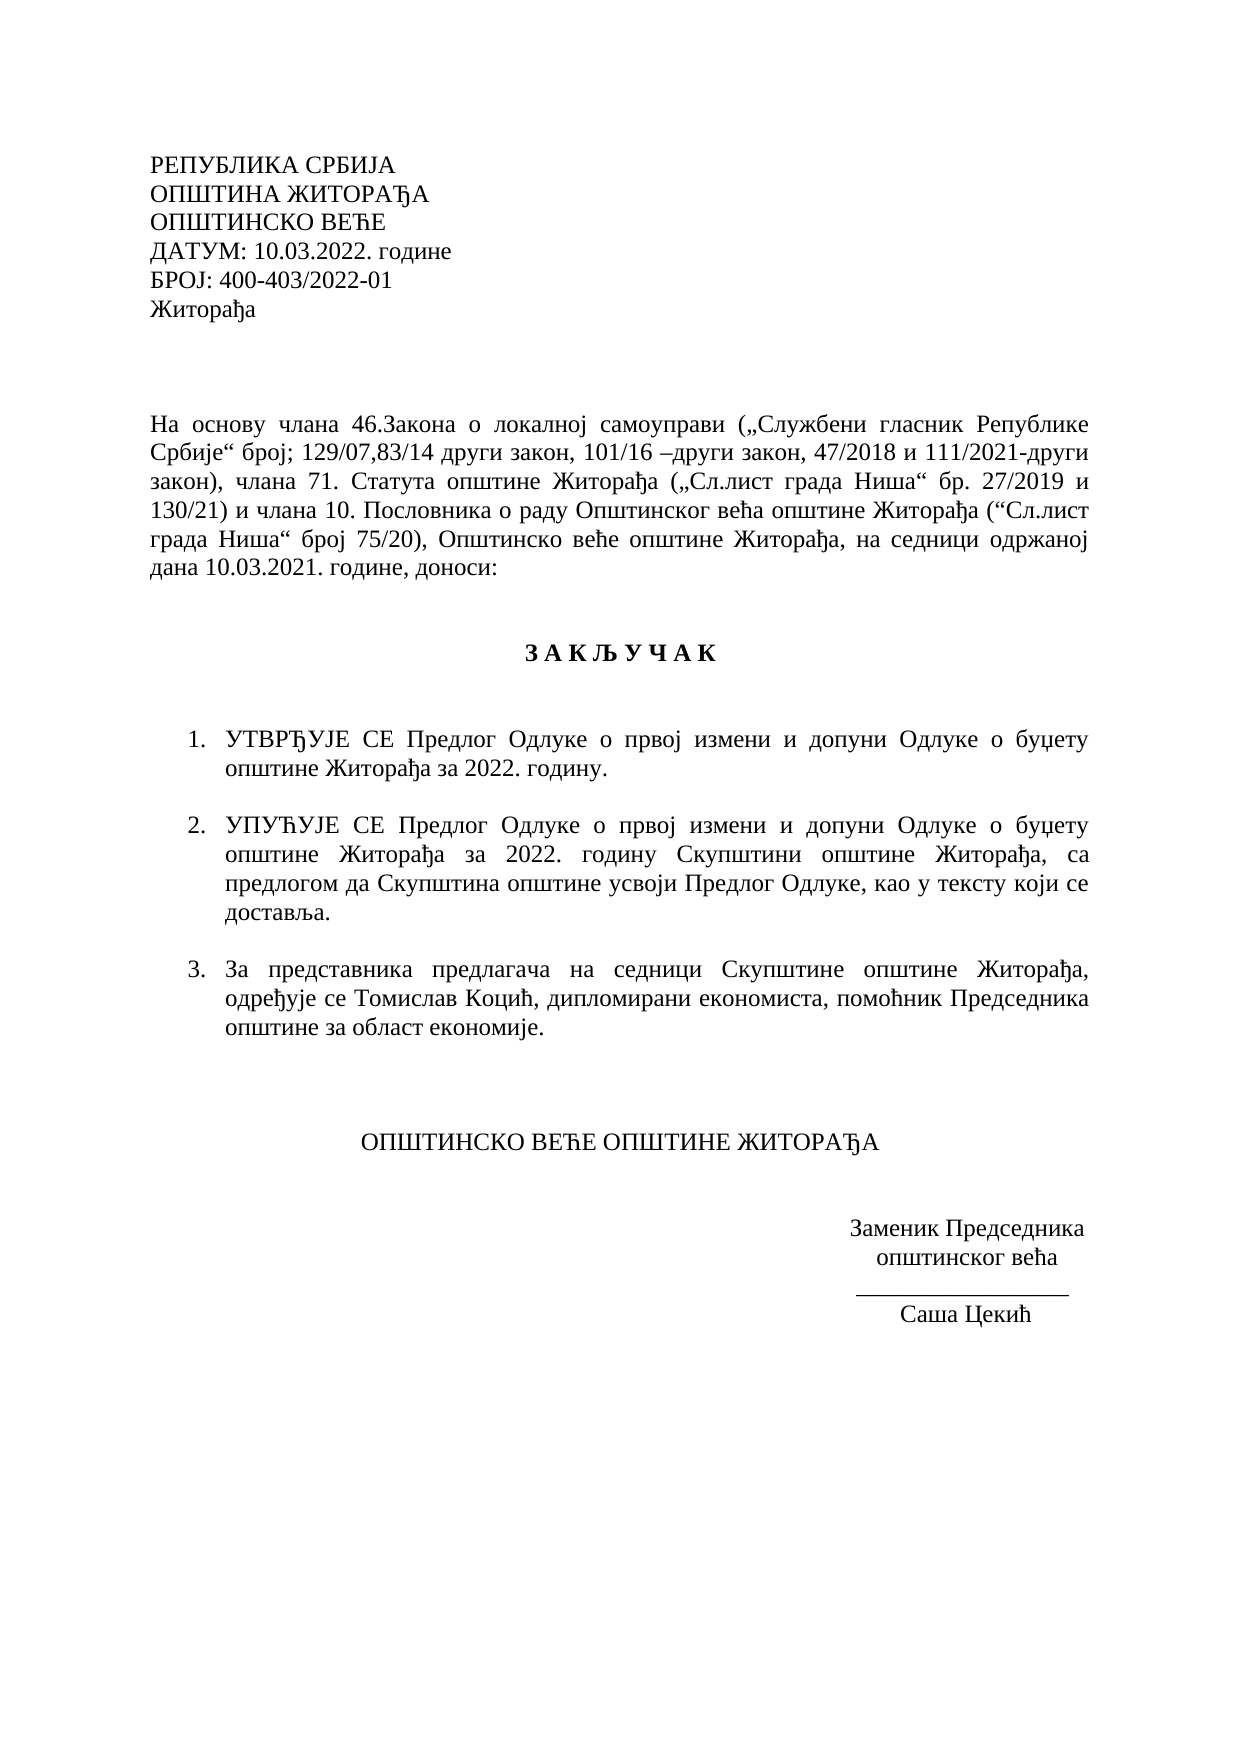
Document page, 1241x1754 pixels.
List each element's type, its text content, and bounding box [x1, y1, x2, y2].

text ОПШТИНСКО ВЕЋЕ ОПШТИНЕ ЖИТОРАЂА [150, 1127, 1090, 1156]
text РЕПУБЛИКА СРБИЈА [150, 150, 1090, 179]
text З А К Љ У Ч А К [150, 638, 1090, 667]
text На основу члана 46.Закона о локалној самоуправи („Службени гласник Републике Србије“ број; 129/07,83/14 други закон, 101/16 –други закон, 47/2018 и 111/2021-други закон), члана 71. Статута општине Житорађа („Сл.лист града Ниша“ бр. 27/2019 и 130/21) и члана 10. Пословника о раду Општинског већа општине Житорађа (“Сл.лист града Ниша“ број 75/20), Општинско веће општине Житорађа, на седници одржаној дана 10.03.2021. године, доноси: [150, 409, 1090, 581]
text ДАТУМ: 10.03.2022. године [150, 236, 1090, 265]
list За представника предлагача на седници Скупштине општине Житорађа, одређује се Томислав Коцић, дипломирани економиста, помоћник Председника општине за област економије. [187, 954, 1090, 1041]
list УТВРЂУЈЕ СЕ Предлог Одлуке о првој измени и допуни Одлуке о буџету општине Житорађа за 2022. годину. [187, 724, 1090, 782]
text Житорађа [150, 294, 1090, 322]
text Саша Цекић [150, 1299, 1090, 1328]
text БРОЈ: 400-403/2022-01 [150, 265, 1090, 294]
text _________________ [150, 1271, 1090, 1299]
text ОПШТИНА ЖИТОРАЂА [150, 179, 1090, 207]
list УПУЋУЈЕ СЕ Предлог Одлуке о првој измени и допуни Одлуке о буџету општине Житорађа за 2022. годину Скупштини општине Житорађа, са предлогом да Скупштина општине усвоји Предлог Одлуке, као у тексту који се доставља. [187, 811, 1090, 926]
text општинског већа [150, 1242, 1090, 1271]
text Заменик Председника [150, 1213, 1090, 1242]
text ОПШТИНСКО ВЕЋЕ [150, 207, 1090, 236]
